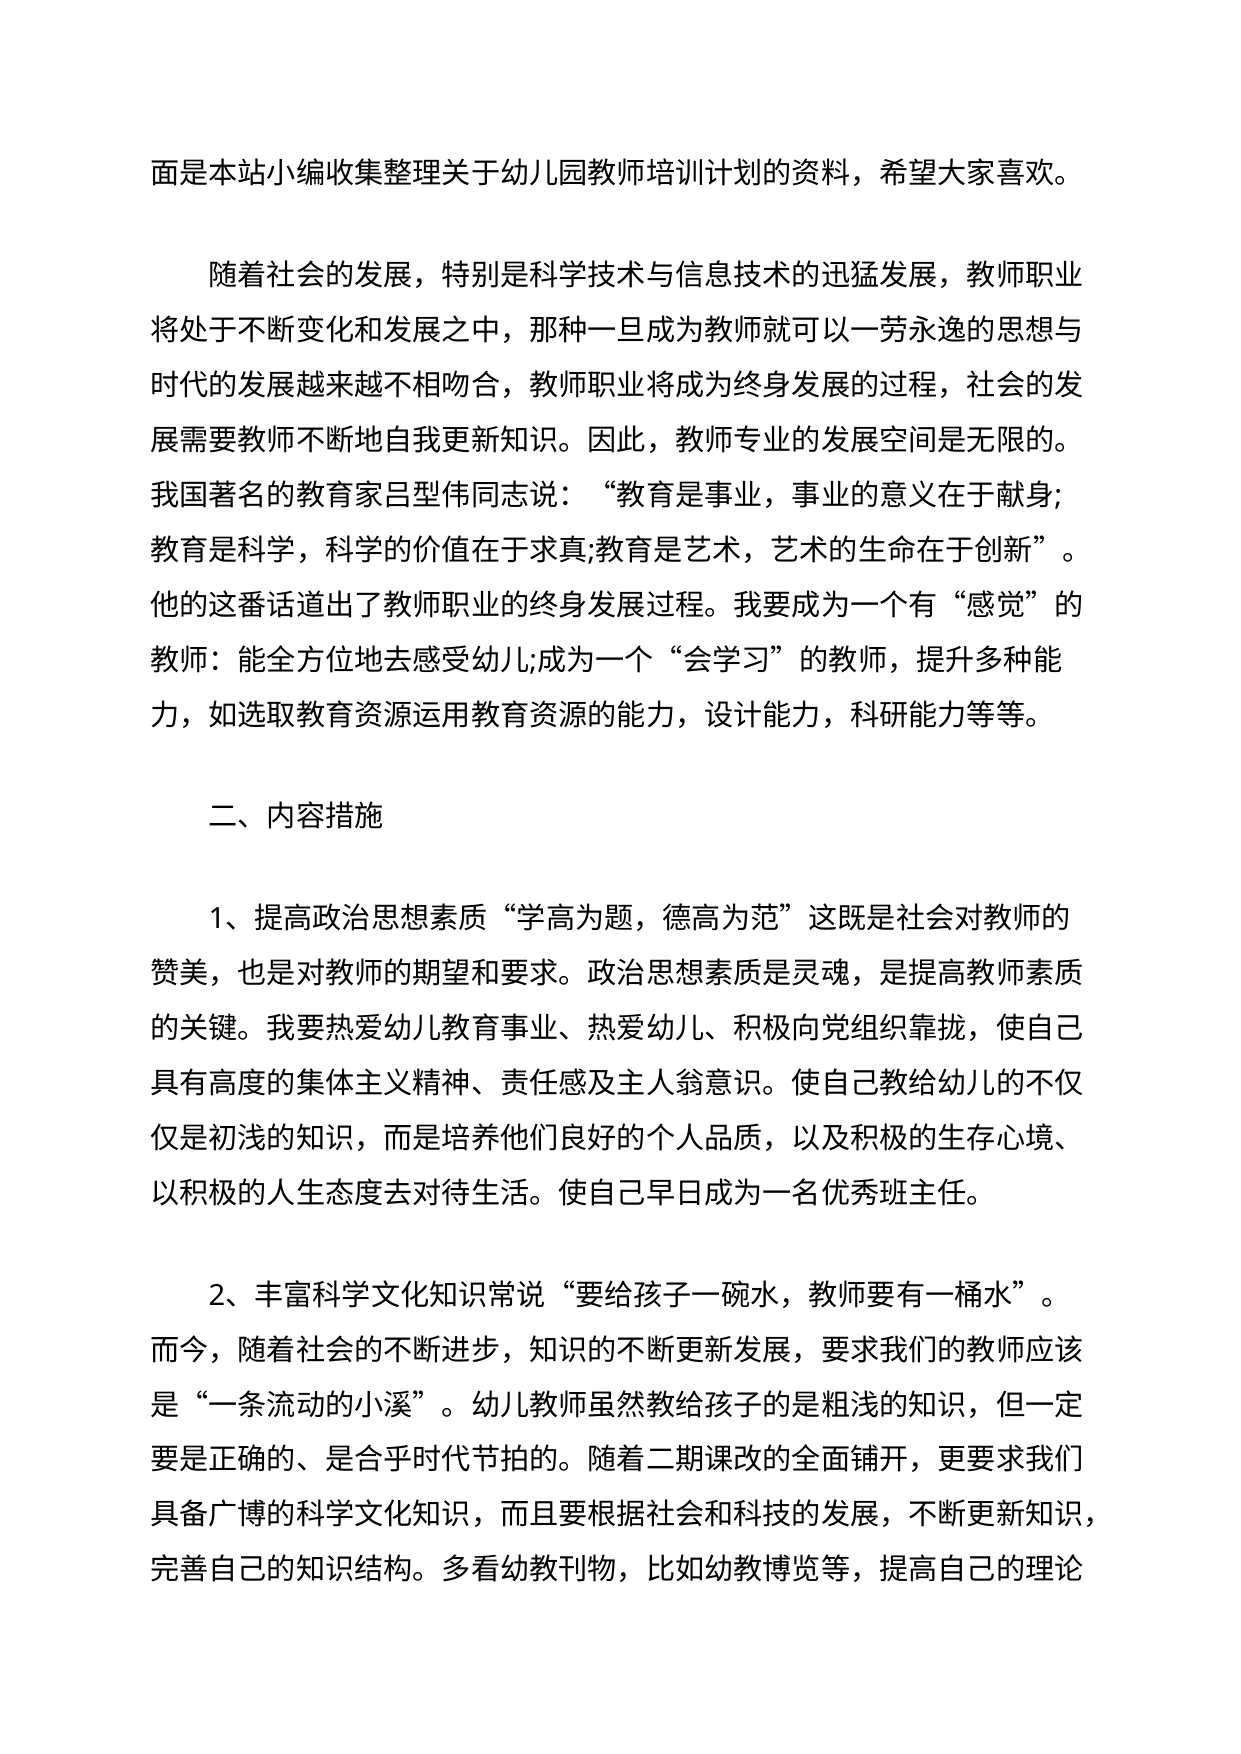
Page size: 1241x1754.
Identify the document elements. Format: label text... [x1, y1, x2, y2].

text 二、内容措施 [150, 793, 1090, 835]
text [150, 150, 1090, 192]
text 1、提高政治思想素质“学高为题，德高为范”这既是社会对教师的赞美，也是对教师的期望和要求。政治思想素质是灵魂，是提高教师素质的关键。我要热爱幼儿教育事业、热爱幼儿、积极向党组织靠拢，使自己具有高度的集体主义精神、责任感及主人翁意识。使自己教给幼儿的不仅仅是初浅的知识，而是培养他们良好的个人品质，以及积极的生存心境、以积极的人生态度去对待生活。使自己早日成为一名优秀班主任。 [150, 895, 1090, 1212]
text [150, 1271, 1090, 1588]
text 随着社会的发展，特别是科学技术与信息技术的迅猛发展，教师职业将处于不断变化和发展之中，那种一旦成为教师就可以一劳永逸的思想与时代的发展越来越不相吻合，教师职业将成为终身发展的过程，社会的发展需要教师不断地自我更新知识。因此，教师专业的发展空间是无限的。我国著名的教育家吕型伟同志说：“教育是事业，事业的意义在于献身;教育是科学，科学的价值在于求真;教育是艺术，艺术的生命在于创新”。他的这番话道出了教师职业的终身发展过程。我要成为一个有“感觉”的教师：能全方位地去感受幼儿;成为一个“会学习”的教师，提升多种能力，如选取教育资源运用教育资源的能力，设计能力，科研能力等等。 [150, 252, 1090, 733]
